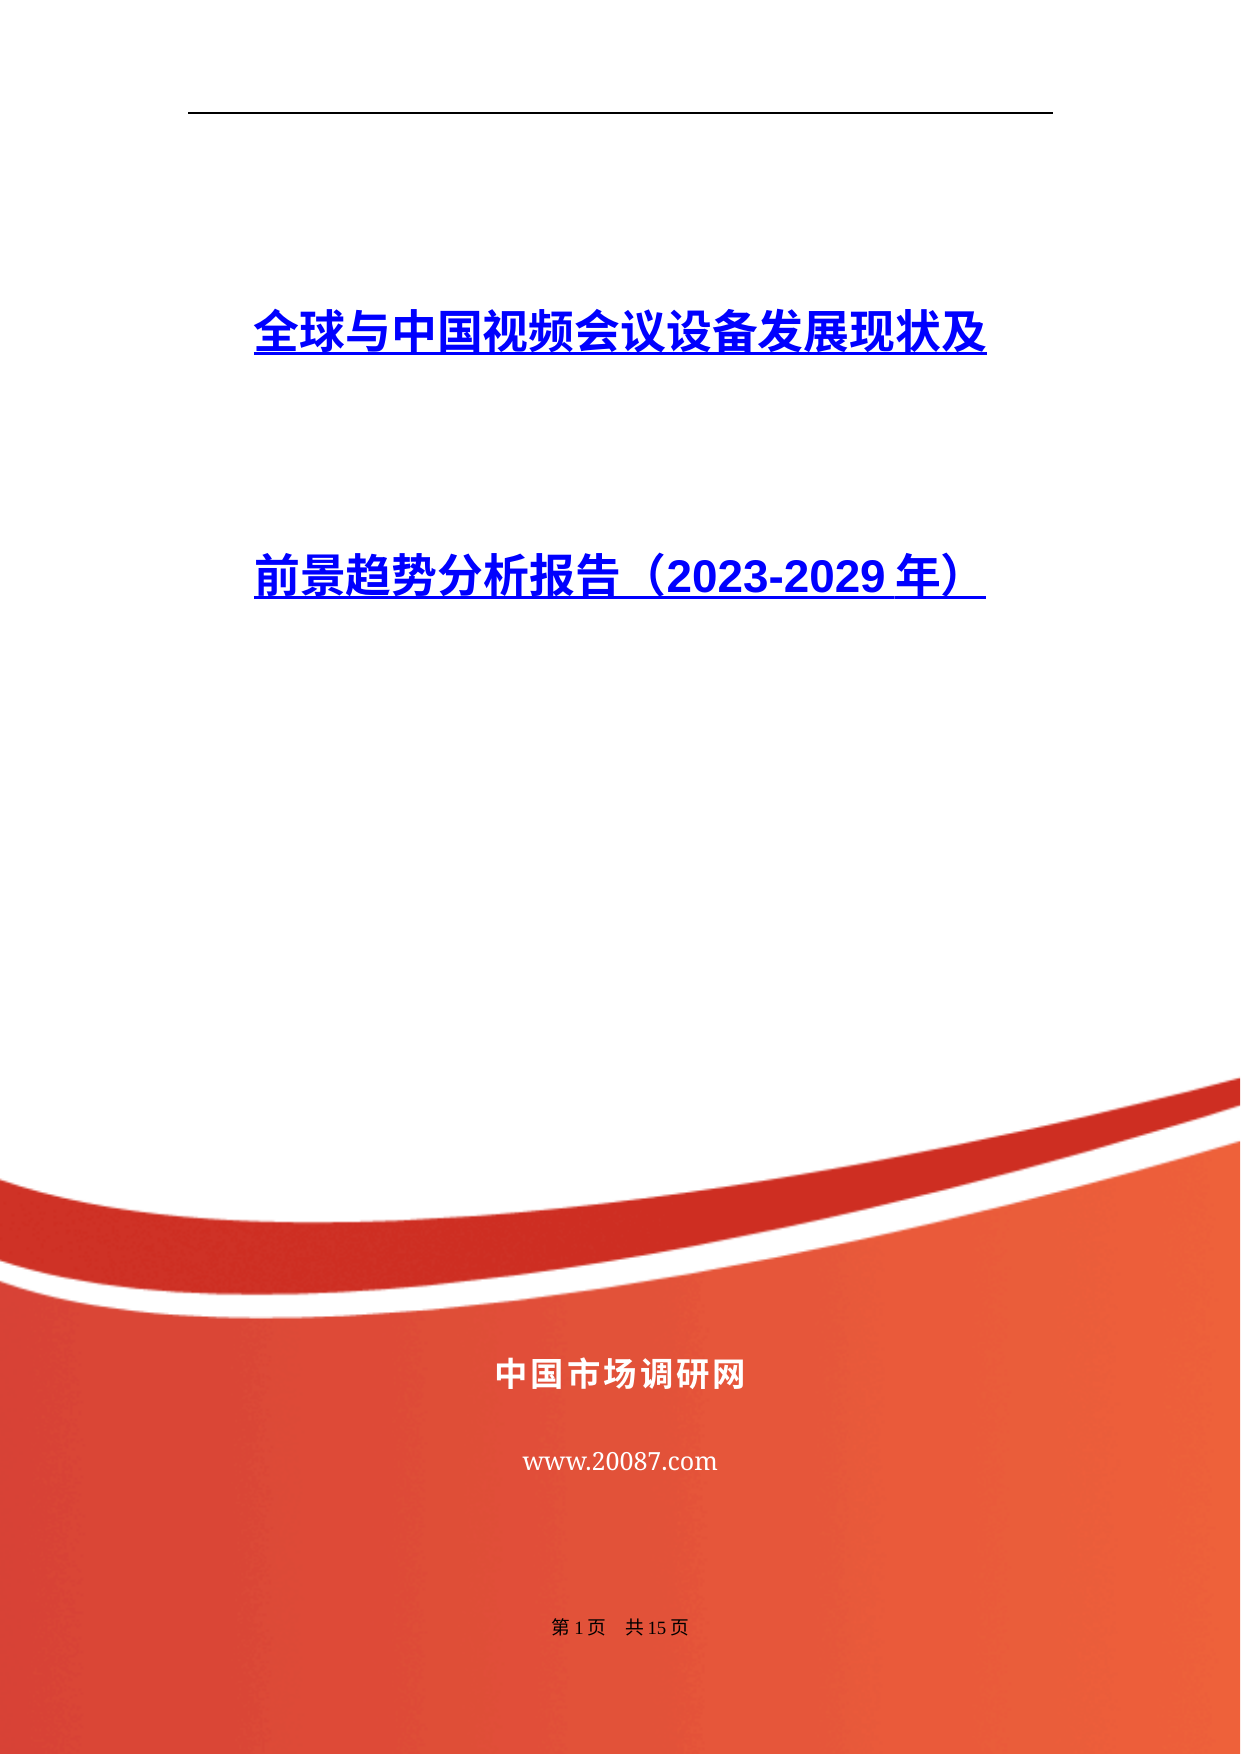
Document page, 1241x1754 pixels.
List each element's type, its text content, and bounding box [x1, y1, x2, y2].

subtitle 中国市场调研网 [187, 1339, 1053, 1404]
text www.20087.com [187, 1428, 1053, 1493]
picture [0, 1006, 1241, 1754]
table_header 全球与中国视频会议设备发展现状及前景趋势分析报告（2023-2029年） [188, 207, 1053, 773]
